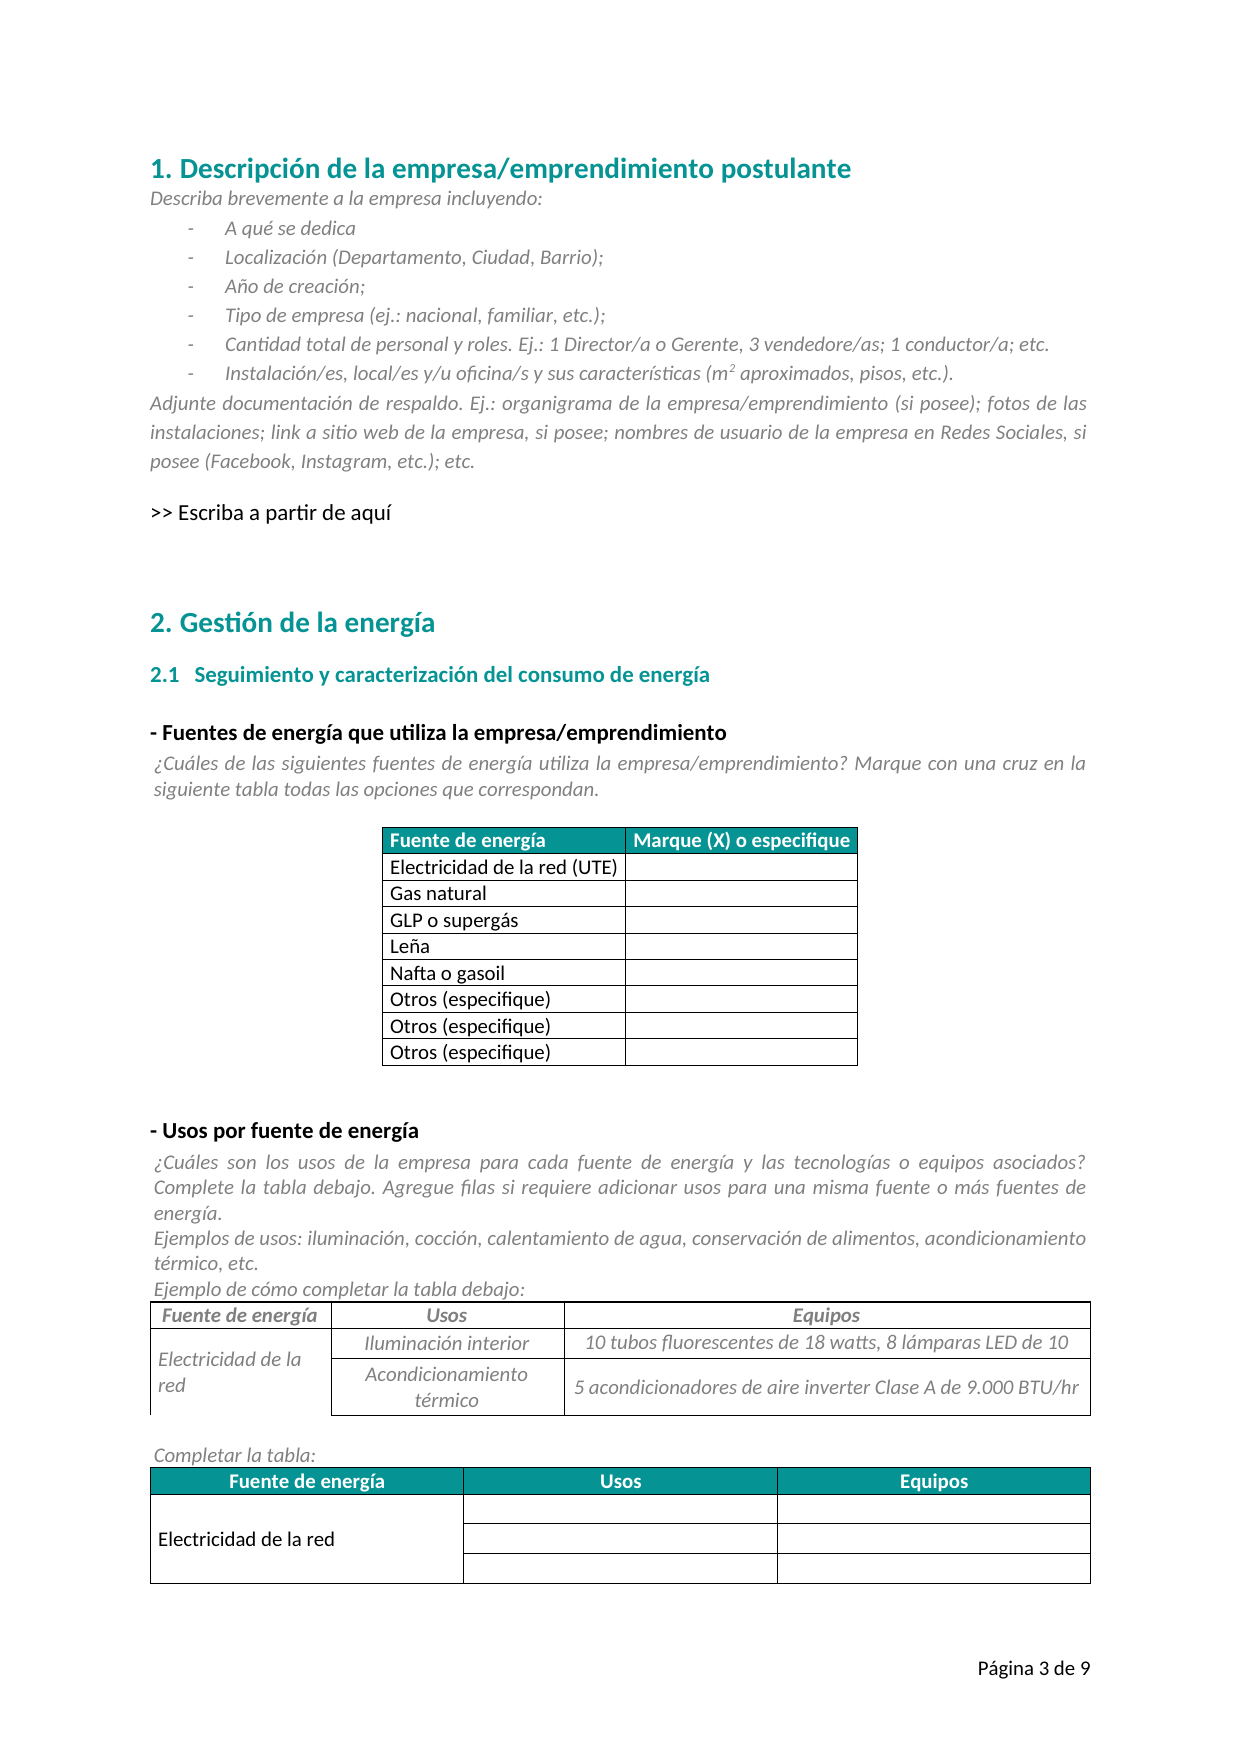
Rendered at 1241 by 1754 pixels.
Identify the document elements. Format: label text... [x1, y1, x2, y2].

table_cell Leña [383, 934, 625, 959]
table_header Marque (X) o especifique [626, 828, 857, 853]
table_cell Acondicionamiento térmico [332, 1359, 564, 1415]
table_header Fuente de energía [151, 1468, 463, 1494]
text - Fuentes de energía que utiliza la empresa/emprendimiento [150, 718, 1090, 746]
table_cell Otros (especifique) [383, 986, 625, 1012]
table_cell [626, 960, 857, 985]
table_cell Nafta o gasoil [383, 960, 625, 985]
table_header Equipos [565, 1303, 1090, 1328]
table_cell [626, 986, 857, 1012]
text - Usos por fuente de energía [150, 1117, 1090, 1145]
table_cell [464, 1554, 777, 1582]
list Localización (Departamento, Ciudad, Barrio); [187, 244, 1090, 269]
table_header Usos [464, 1468, 777, 1494]
table_cell Otros (especifique) [383, 1013, 625, 1038]
table_cell [626, 881, 857, 906]
table_header Usos [332, 1303, 564, 1328]
list Tipo de empresa (ej.: nacional, familiar, etc.); [187, 302, 1090, 328]
table_cell 5 acondicionadores de aire inverter Clase A de 9.000 BTU/hr [565, 1359, 1090, 1415]
text Adjunte documentación de respaldo. Ej.: organigrama de la empresa/emprendimiento (si posee); fotos de las instalaciones; link a sitio web de la empresa, si posee; nombres de usuario de la empresa en Redes Sociales, si posee (Facebook, Instagram, etc.); etc. [150, 390, 1090, 473]
table_cell Otros (especifique) [383, 1039, 625, 1065]
table_cell [626, 934, 857, 959]
list A qué se dedica [187, 215, 1090, 240]
table_cell Gas natural [383, 881, 625, 906]
table_header Fuente de energía [383, 828, 625, 853]
table_cell Electricidad de la red [151, 1495, 463, 1582]
table_header Equipos [778, 1468, 1090, 1494]
list Año de creación; [187, 273, 1090, 298]
table_cell [626, 854, 857, 879]
list Cantidad total de personal y roles. Ej.: 1 Director/a o Gerente, 3 vendedore/as; 1 conductor/a; etc. [187, 331, 1090, 357]
text ¿Cuáles son los usos de la empresa para cada fuente de energía y las tecnologías o equipos asociados? Complete la tabla debajo. Agregue filas si requiere adicionar usos para una misma fuente o más fuentes de energía. [153, 1149, 1090, 1225]
table_cell [778, 1524, 1090, 1553]
table_cell GLP o supergás [383, 907, 625, 932]
list Instalación/es, local/es y/u oficina/s y sus características (m2 aproximados, pisos, etc.). [187, 361, 1090, 386]
table_cell [778, 1554, 1090, 1582]
table_cell Iluminación interior [332, 1329, 564, 1357]
table_cell [626, 1013, 857, 1038]
text Completar la tabla: [153, 1442, 1090, 1467]
text Describa brevemente a la empresa incluyendo: [150, 186, 1090, 211]
subtitle Gestión de la energía [150, 604, 1090, 640]
subtitle Descripción de la empresa/emprendimiento postulante [150, 150, 1090, 186]
text >> Escriba a partir de aquí [150, 498, 1090, 526]
table_cell [464, 1495, 777, 1523]
table_cell [626, 1039, 857, 1065]
text Ejemplo de cómo completar la tabla debajo: [153, 1276, 1090, 1301]
table_cell Electricidad de la red (UTE) [383, 854, 625, 879]
table_cell [778, 1495, 1090, 1523]
table_cell 10 tubos fluorescentes de 18 watts, 8 lámparas LED de 10 watts. [565, 1329, 1090, 1357]
table_cell [626, 907, 857, 932]
table_header Fuente de energía [151, 1303, 331, 1328]
table_cell [464, 1524, 777, 1553]
table_cell Electricidad de la red [151, 1329, 331, 1415]
text Ejemplos de usos: iluminación, cocción, calentamiento de agua, conservación de alimentos, acondicionamiento térmico, etc. [153, 1225, 1090, 1276]
text ¿Cuáles de las siguientes fuentes de energía utiliza la empresa/emprendimiento? Marque con una cruz en la siguiente tabla todas las opciones que correspondan. [153, 750, 1090, 801]
subtitle Seguimiento y caracterización del consumo de energía [150, 661, 1090, 689]
